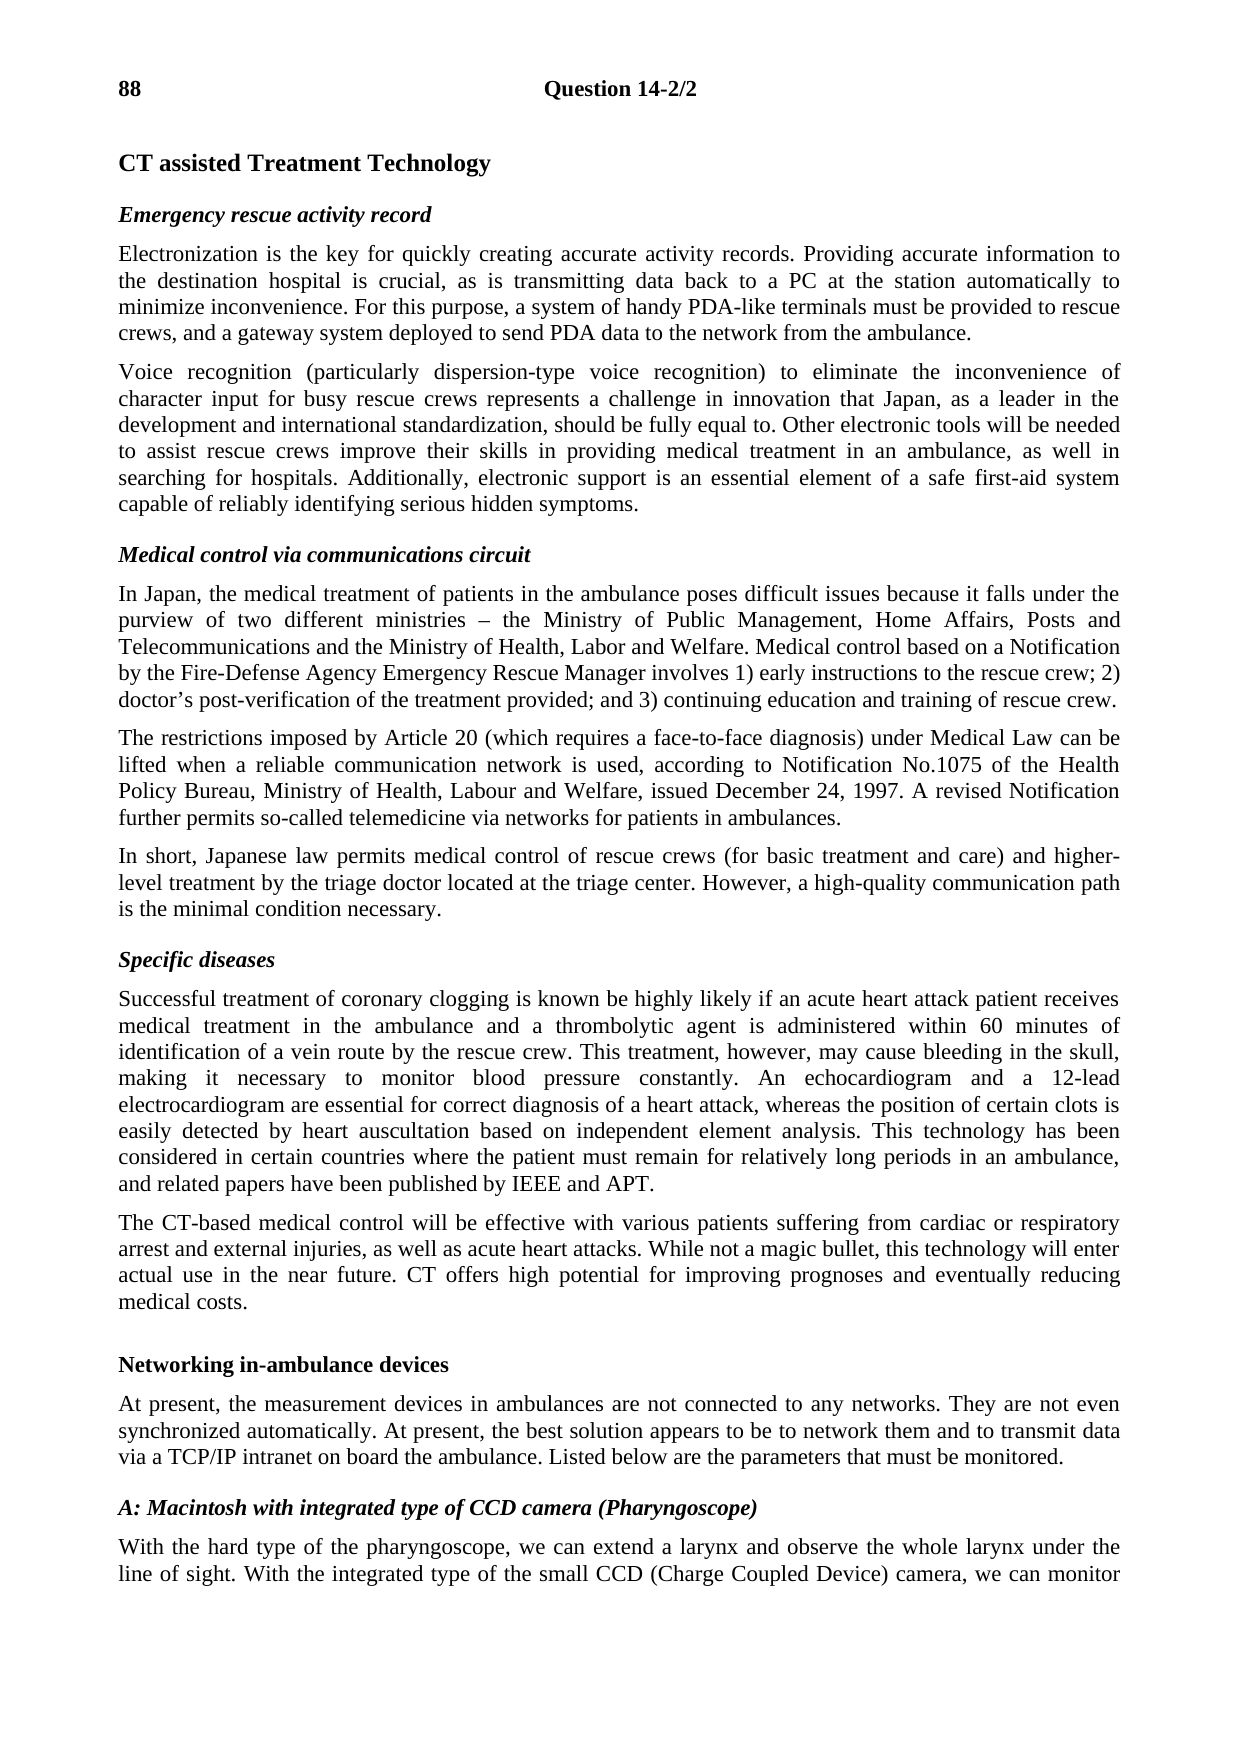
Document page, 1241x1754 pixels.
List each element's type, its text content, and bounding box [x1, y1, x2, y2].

subtitle Specific diseases [118, 946, 1122, 973]
subtitle Networking in-ambulance devices [118, 1352, 1122, 1378]
subtitle A: Macintosh with integrated type of CCD camera (Pharyngoscope) [118, 1494, 1122, 1521]
subtitle CT assisted Treatment Technology [118, 148, 1122, 176]
text Voice recognition (particularly dispersion-type voice recognition) to eliminate the inconvenience of character input for busy rescue crews represents a challenge in innovation that , as a leader in the development and international standardization, should be fully equal to. Other electronic tools will be needed to assist rescue crews improve their skills in providing medical treatment in an ambulance, as well in searching for hospitals. Additionally, electronic support is an essential element of a safe first-aid system capable of reliably identifying serious hidden symptoms. [118, 358, 1122, 516]
text In , the medical treatment of patients in the ambulance poses difficult issues because it falls under the purview of two different ministries – the Ministry of Public Management, Home Affairs, Posts and Telecommunications and the Ministry of Health, Labor and Welfare. Medical control based on a Notification by the Fire-Defense Agency Emergency Rescue Manager involves 1) early instructions to the rescue crew; 2) doctor’s post-verification of the treatment provided; and 3) continuing education and training of rescue crew. [118, 580, 1122, 712]
text At present, the measurement devices in ambulances are not connected to any networks. They are not even synchronized automatically. At present, the best solution appears to be to network them and to transmit data via a TCP/IP intranet on board the ambulance. Listed below are the parameters that must be monitored. [118, 1390, 1122, 1469]
text Successful treatment of coronary clogging is known be highly likely if an acute heart attack patient receives medical treatment in the ambulance and a thrombolytic agent is administered within 60 minutes of identification of a vein route by the rescue crew. This treatment, however, may cause bleeding in the skull, making it necessary to monitor blood pressure constantly. An echocardiogram and a 12-lead electrocardiogram are essential for correct diagnosis of a heart attack, whereas the position of certain clots is easily detected by heart auscultation based on independent element analysis. This technology has been considered in certain countries where the patient must remain for relatively long periods in an ambulance, and related papers have been published by IEEE and APT. [118, 985, 1122, 1196]
text The CT-based medical control will be effective with various patients suffering from cardiac or respiratory arrest and external injuries, as well as acute heart attacks. While not a magic bullet, this technology will enter actual use in the near future. CT offers high potential for improving prognoses and eventually reducing medical costs. [118, 1209, 1122, 1314]
text Electronization is the key for quickly creating accurate activity records. Providing accurate information to the destination hospital is crucial, as is transmitting data back to a PC at the station automatically to minimize inconvenience. For this purpose, a system of handy PDA-like terminals must be provided to rescue crews, and a gateway system deployed to send PDA data to the network from the ambulance. [118, 240, 1122, 346]
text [118, 1533, 1122, 1586]
subtitle Emergency rescue activity record [118, 201, 1122, 228]
text In short, Japanese law permits medical control of rescue crews (for basic treatment and care) and higher-level treatment by the triage doctor located at the triage center. However, a high-quality communication path is the minimal condition necessary. [118, 842, 1122, 921]
text The restrictions imposed by Article 20 (which requires a face-to-face diagnosis) under Medical Law can be lifted when a reliable communication network is used, according to Notification No.1075 of the Health Policy Bureau, Ministry of Health, Labour and Welfare, issued December 24, 1997. A revised Notification further permits so-called telemedicine via networks for patients in ambulances. [118, 724, 1122, 830]
subtitle Medical control via communications circuit [118, 541, 1122, 568]
